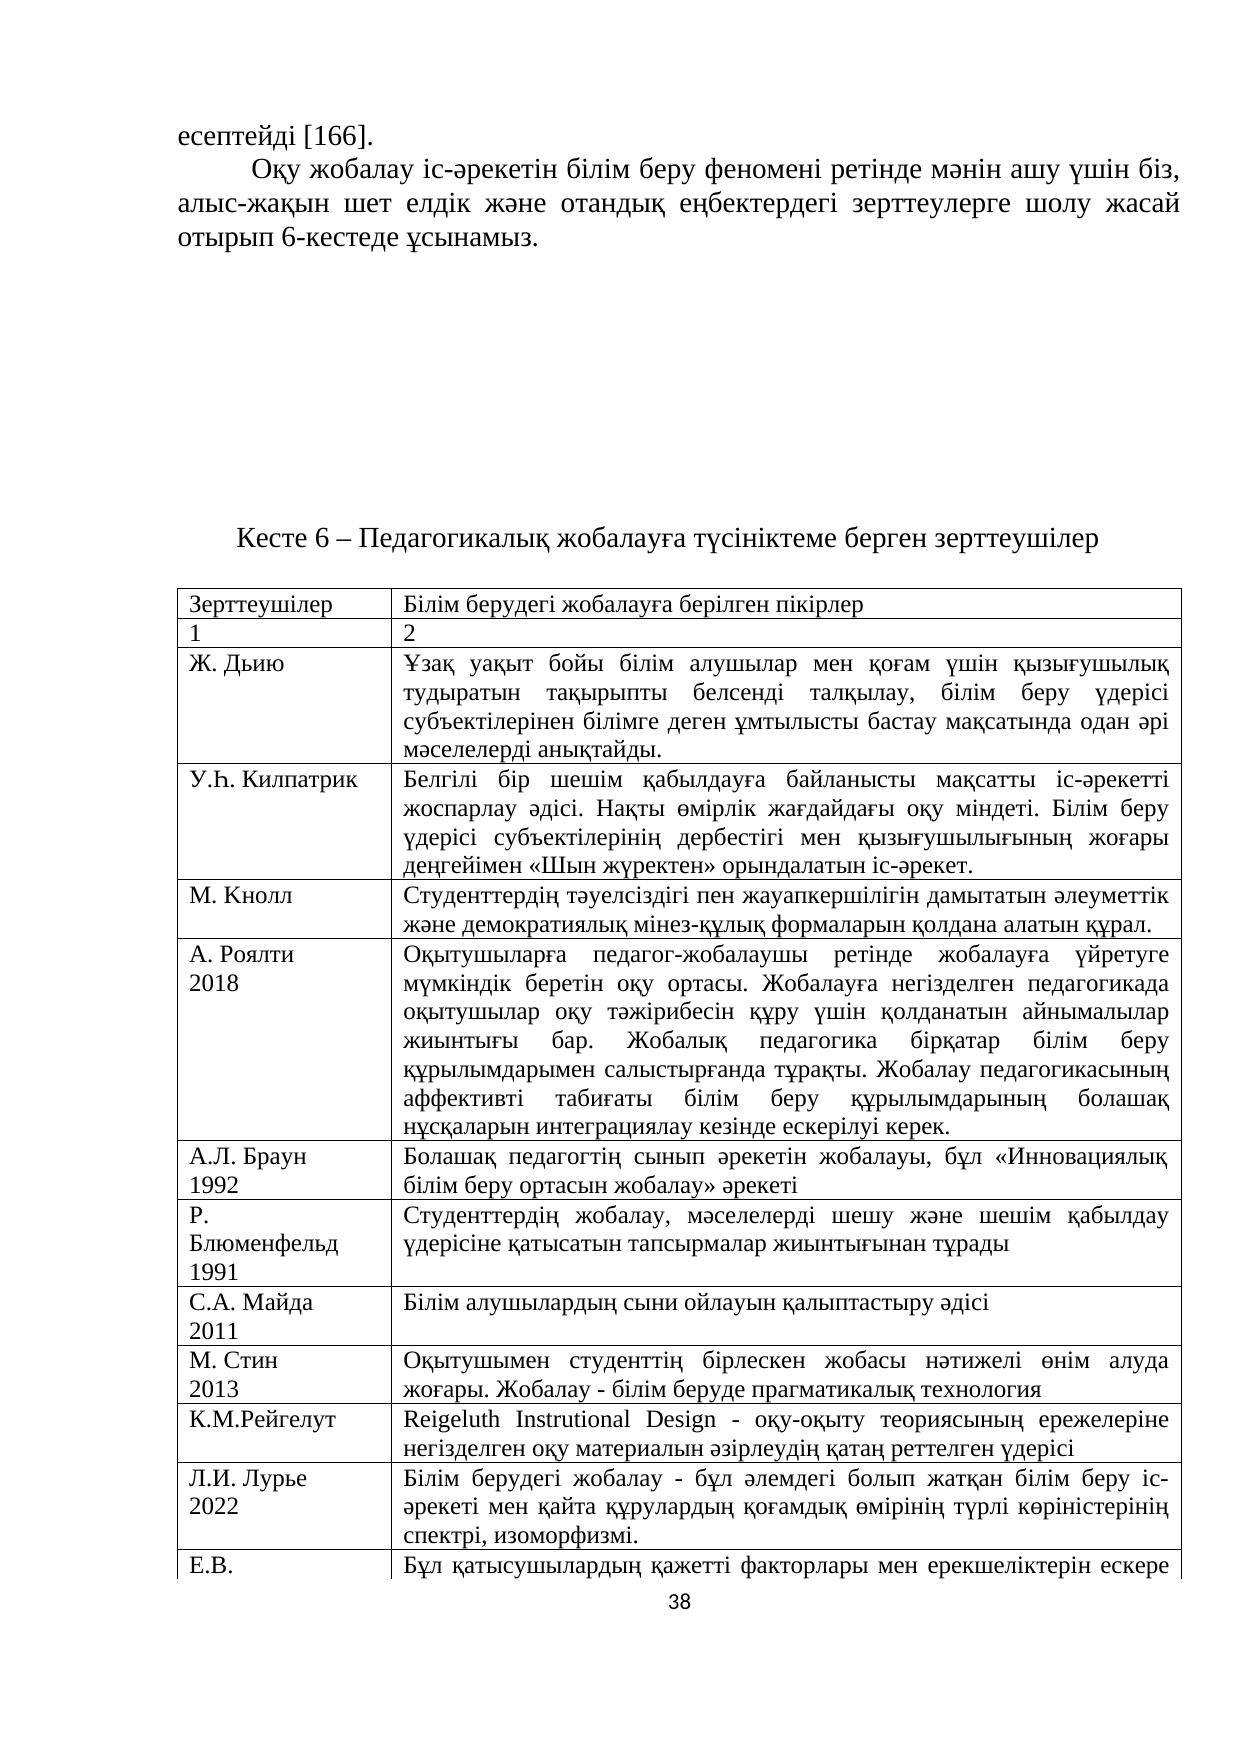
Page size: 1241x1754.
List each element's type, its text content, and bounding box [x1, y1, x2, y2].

table_cell К.М.Рейгелут [178, 1404, 391, 1462]
table_cell 2 [392, 619, 1181, 647]
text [177, 118, 1181, 152]
table_cell Білім берудегі жобалау - бұл әлемдегі болып жатқан білім беру іс-әрекеті мен қайта құрулардың қоғамдық өмірінің түрлі көріністерінің спектрі, изоморфизмі. [392, 1463, 1181, 1549]
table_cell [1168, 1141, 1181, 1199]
table_cell У.Һ. Килпатрик [178, 764, 391, 879]
table_cell А. Рoялти 2018 [178, 939, 391, 1140]
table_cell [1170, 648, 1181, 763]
table_cell M. Стин 2013 [178, 1346, 391, 1403]
text Кесте 6 – Педагогикалық жобалауға түсініктеме берген зерттеушілер [177, 521, 1181, 554]
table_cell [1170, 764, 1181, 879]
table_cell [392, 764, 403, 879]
table_header Зерттеушілер [178, 589, 391, 617]
table_header Білім берудегі жобалауға берілген пікірлер [392, 589, 1181, 617]
table_cell C.A. Maйдa 2011 [178, 1287, 391, 1344]
table_cell M. Kнoлл [178, 880, 391, 938]
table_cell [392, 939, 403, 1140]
table_cell Р. Блюменфельд 1991 [178, 1200, 391, 1286]
table_cell Студенттердің жобалау, мәселелерді шешу және шешім қабылдау үдерісіне қатысатын тапсырмалар жиынтығынан тұрады [392, 1200, 1181, 1286]
table_cell Білім алушылардың сыни ойлауын қалыптастыру әдісі [392, 1287, 1181, 1344]
table_cell А.Л. Браун 1992 [178, 1141, 391, 1199]
table_cell 1 [178, 619, 391, 647]
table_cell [392, 1550, 1181, 1579]
table_cell Cтуденттердің тәуелсіздігі пен жауапкершілігін дамытатын әлеуметтік және демократиялық мінез-құлық формаларын қолдана алатын құрал. [392, 880, 1181, 938]
table_cell Е.В. Оганесян [178, 1550, 391, 1579]
text Оқу жобалау іс-әрекетін білім беру феномені ретінде мәнін ашу үшін біз, алыс-жақын шет елдік және отандық еңбектердегі зерттеулерге шолу жасай отырып 6-кестеде ұсынамыз. [177, 152, 1181, 252]
table_cell Оқытушымен студенттің бірлескен жобасы нәтижелі өнім алуда жоғары. Жобалау - білім беруде прагматикалық технология [392, 1346, 1181, 1403]
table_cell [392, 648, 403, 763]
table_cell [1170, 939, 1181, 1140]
table_cell Л.И. Лурье 2022 [178, 1463, 391, 1549]
table_cell Reigeluth Instrutional Design - oқу-оқыту теориясының ережелеріне негізделген оқу материалын әзірлеудің қатаң реттелген үдерісі [392, 1404, 1181, 1462]
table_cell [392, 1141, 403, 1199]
table_cell Ж. Дьию [178, 648, 391, 763]
